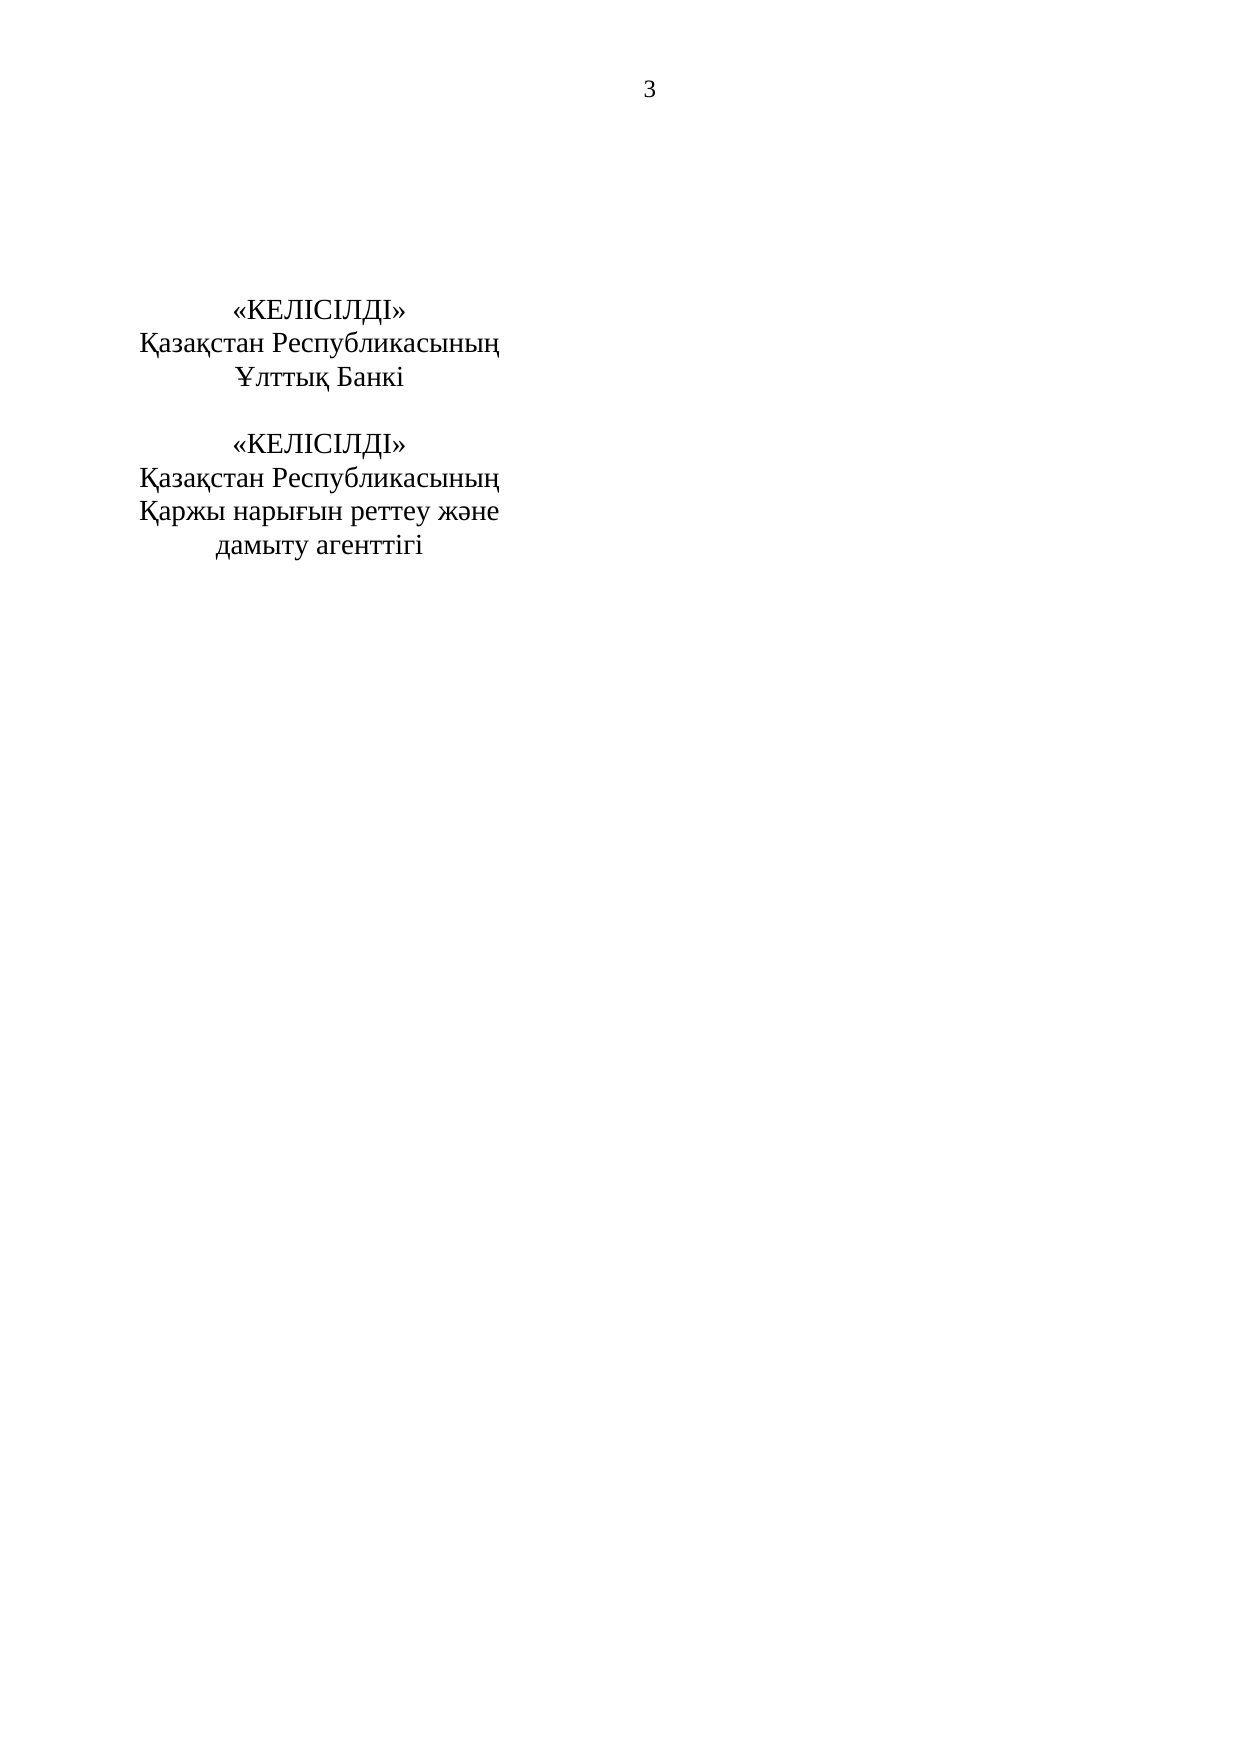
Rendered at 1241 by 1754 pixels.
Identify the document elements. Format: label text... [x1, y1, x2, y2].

text Қазақстан Республикасының [136, 326, 502, 359]
text «КЕЛІСІЛДІ» [136, 292, 502, 326]
text «КЕЛІСІЛДІ» [136, 426, 502, 460]
text Ұлттық Банкі [136, 359, 502, 393]
text Қазақстан Республикасының Қаржы нарығын реттеу және дамыту агенттігі [136, 460, 502, 560]
